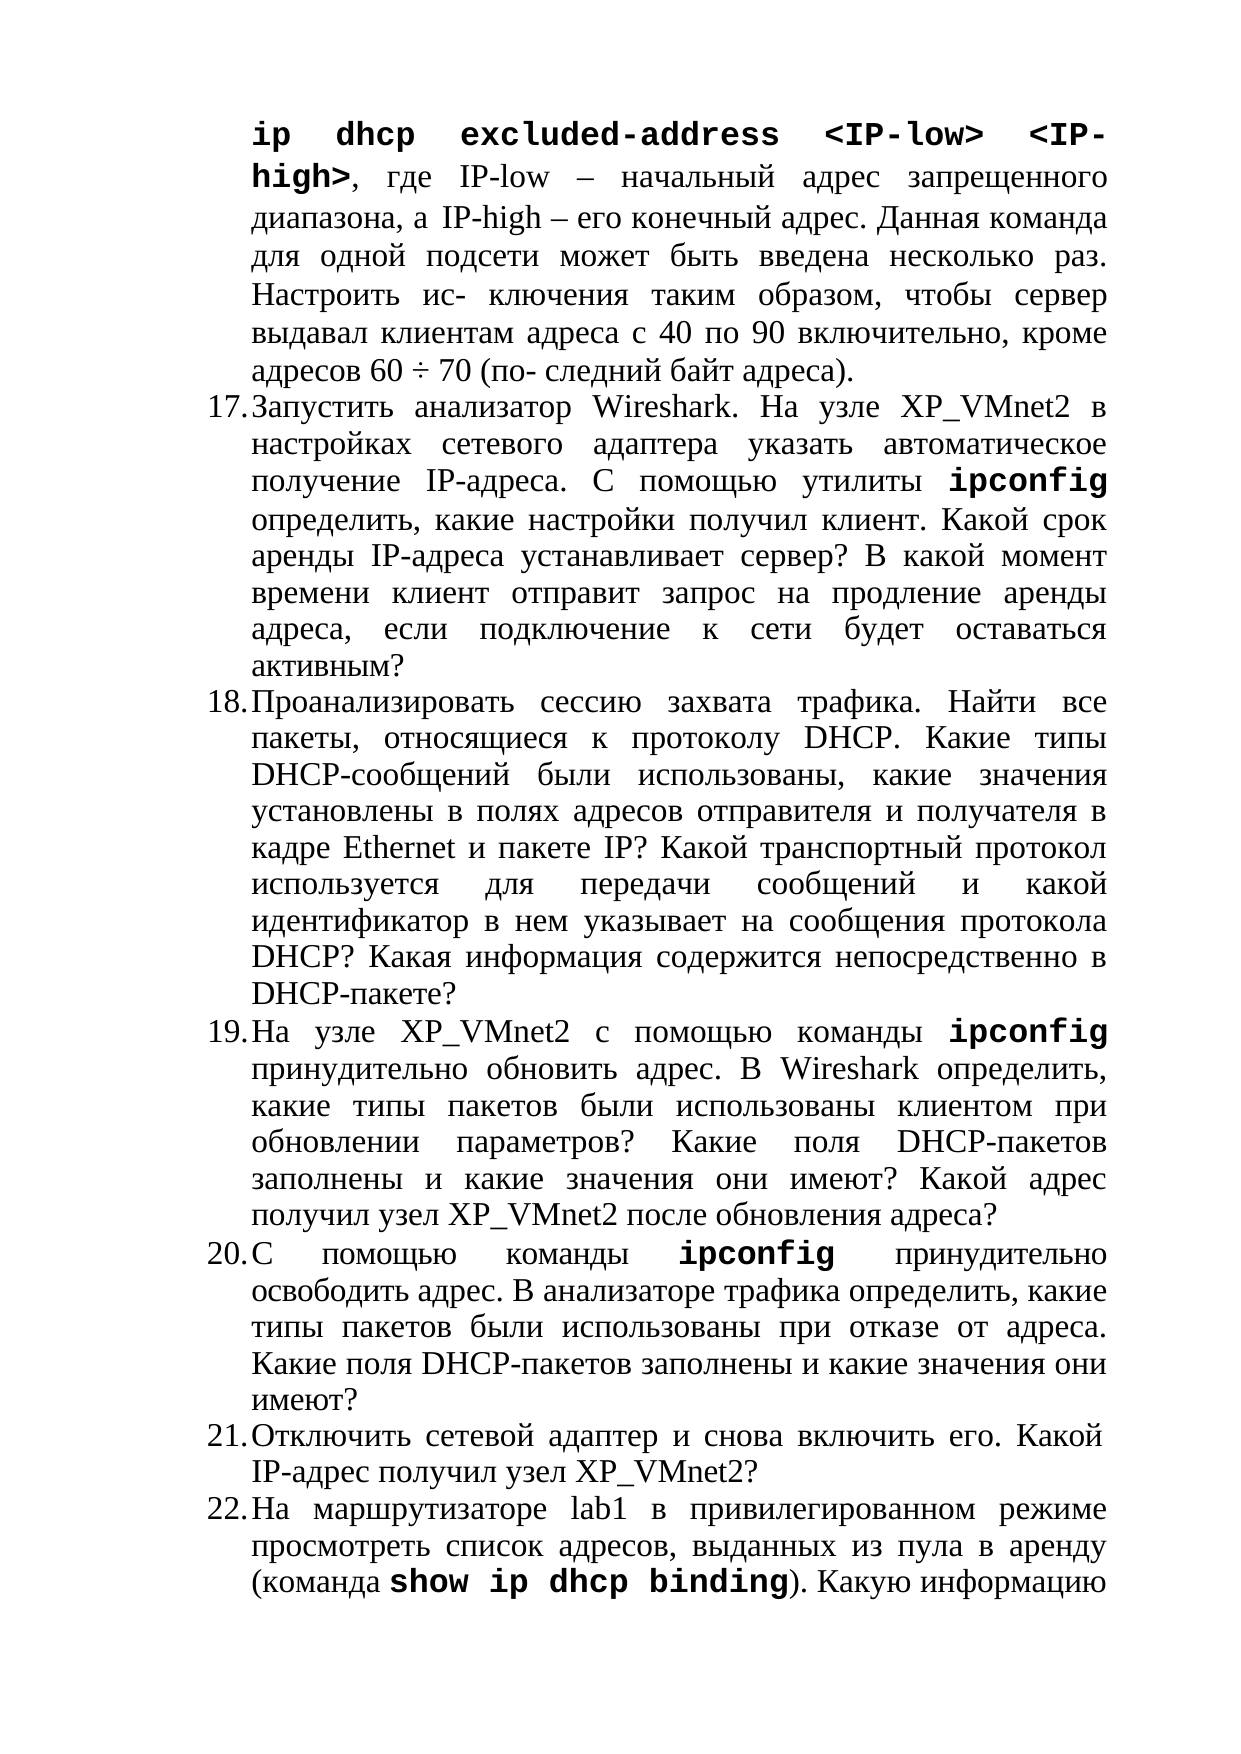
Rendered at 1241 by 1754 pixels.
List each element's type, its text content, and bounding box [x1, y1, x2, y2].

list Проанализировать сессию захвата трафика. Найти все пакеты, относящиеся к протоколу DHCP. Какие типы DHCP-сообщений были использованы, какие значения установлены в полях адресов отправителя и получателя в кадре Ethernet и пакете IP? Какой транспортный протокол используется для передачи сообщений и какой идентификатор в нем указывает на сообщения протокола DHCP? Какая информация содержится непосредственно в DHCP-пакете? [207, 683, 1108, 1011]
list Отключить сетевой адаптер и снова включить его. Какой [207, 1418, 1148, 1454]
list На узле XP_VMnet2 с помощью команды ipconfig принудительно обновить адрес. В Wireshark определить, какие типы пакетов были использованы клиентом при обновлении параметров? Какие поля DHCP-пакетов заполнены и какие значения они имеют? Какой адрес получил узел XP_VMnet2 после обновления адреса? [207, 1011, 1108, 1233]
text IP-адрес получил узел XP_VMnet2? [251, 1454, 1148, 1490]
list На маршрутизаторе lab1 в привилегированном режиме просмотреть список адресов, выданных из пула в аренду (команда show ip dhcp binding). Какую информацию [207, 1491, 1108, 1603]
list Запустить анализатор Wireshark. На узле XP_VMnet2 в настройках сетевого адаптера указать автоматическое получение IP-адреса. С помощью утилиты ipconfig определить, какие настройки получил клиент. Какой срок аренды IP-адреса устанавливает сервер? В какой момент времени клиент отправит запрос на продление аренды адреса, если подключение к сети будет оставаться активным? [207, 389, 1108, 683]
text ip dhcp excluded-address <IP-low> <IP-high>, где IP-low – начальный адрес запрещенного диапазона, а IP-high – его конечный адрес. Данная команда для одной подсети может быть введена несколько раз. Настроить ис- ключения таким образом, чтобы сервер выдавал клиентам адреса с 40 по 90 включительно, кроме адресов 60 ÷ 70 (по- следний байт адреса). [251, 118, 1108, 389]
list С помощью команды ipconfig принудительно освободить адрес. В анализаторе трафика определить, какие типы пакетов были использованы при отказе от адреса. Какие поля DHCP-пакетов заполнены и какие значения они имеют? [207, 1233, 1108, 1418]
